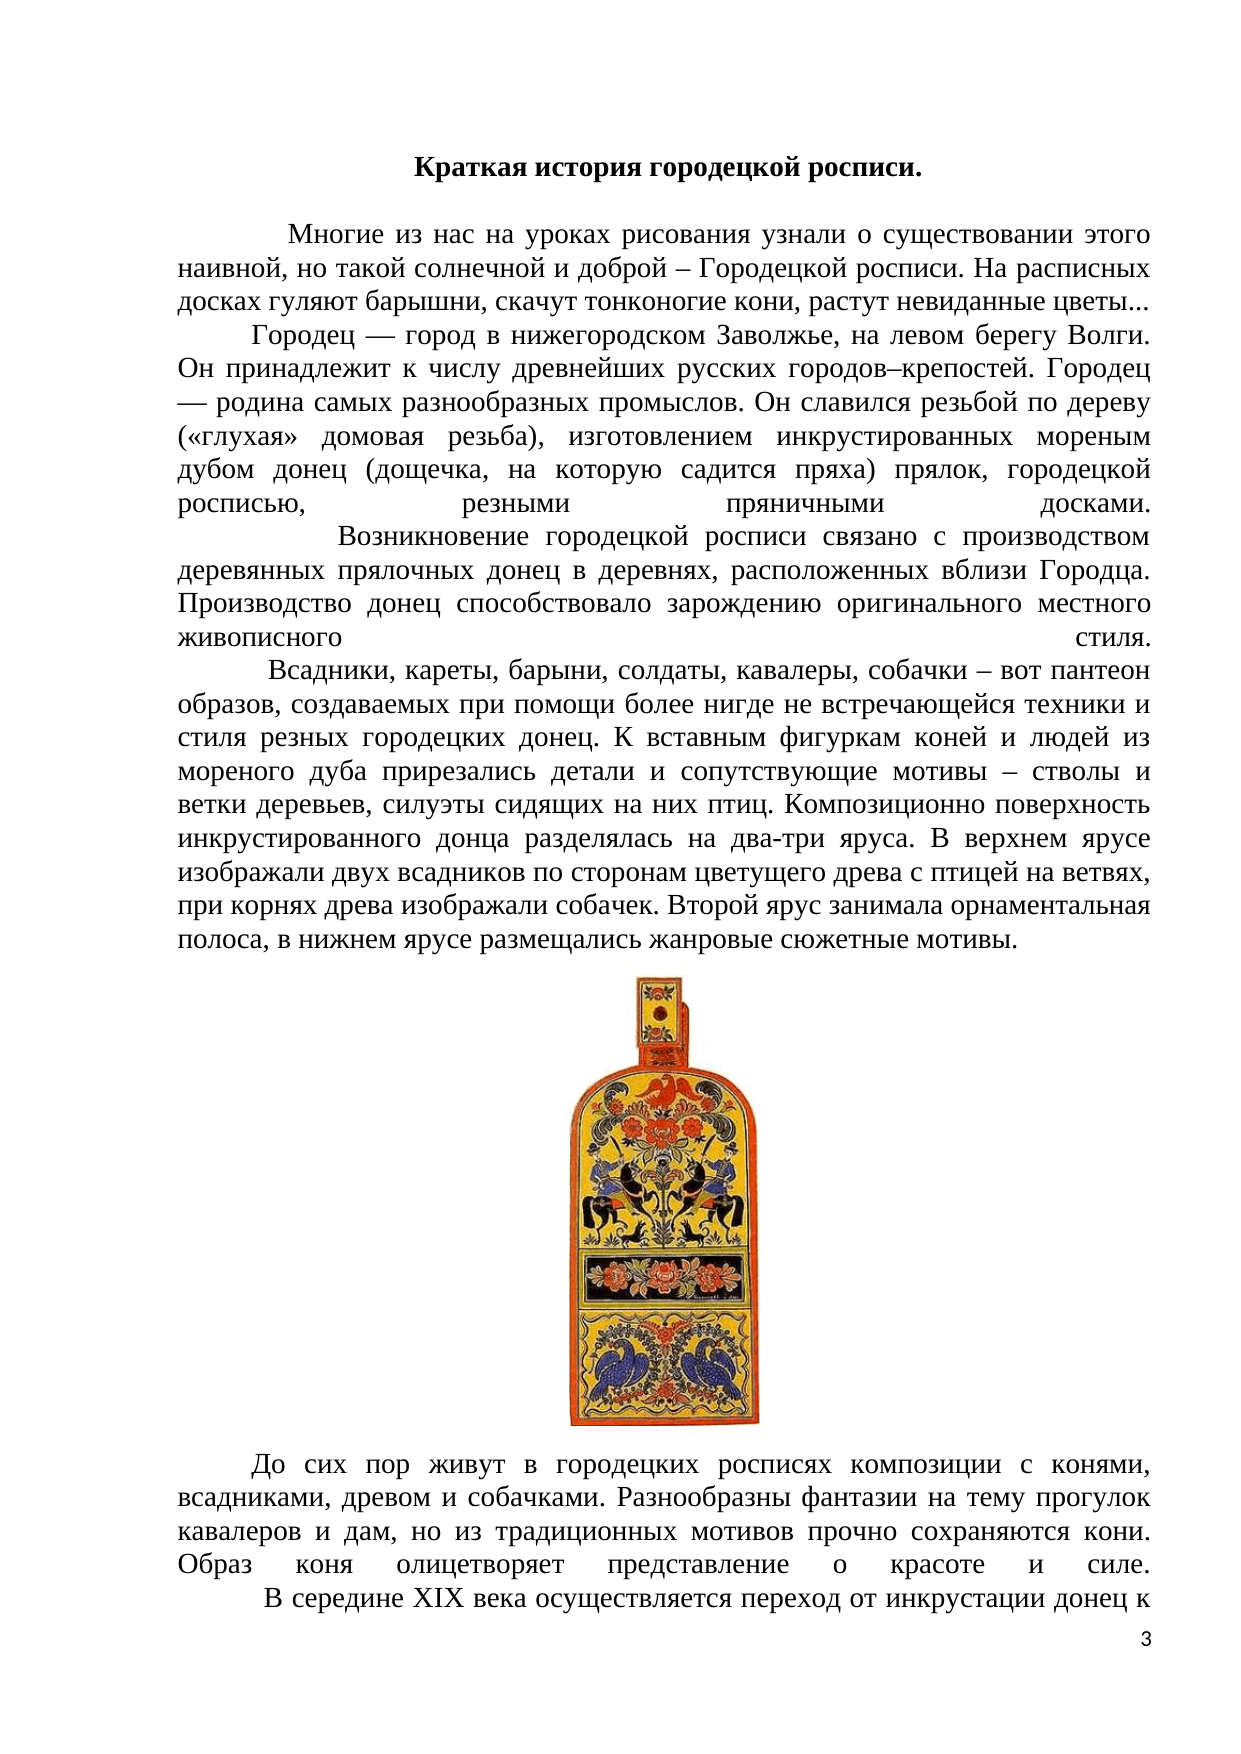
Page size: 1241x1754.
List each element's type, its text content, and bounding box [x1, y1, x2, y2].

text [177, 1446, 1152, 1614]
text Городец — город в нижегородском Заволжье, на левом берегу Волги. Он принадлежит к числу древнейших русских городов–крепостей. Городец — родина самых разнообразных промыслов. Он славился резьбой по дереву («глухая» домовая резьба), изготовлением инкрустированных мореным дубом донец (дощечка, на которую садится пряха) прялок, городецкой росписью, резными пряничными досками. Возникновение городецкой росписи связано с производством деревянных прялочных донец в деревнях, расположенных вблизи Городца. Производство донец способствовало зарождению оригинального местного живописного стиля. Всадники, кареты, барыни, солдаты, кавалеры, собачки – вот пантеон образов, создаваемых при помощи более нигде не встречающейся техники и стиля резных городецких донец. К вставным фигуркам коней и людей из мореного дуба прирезались детали и сопутствующие мотивы – стволы и ветки деревьев, силуэты сидящих на них птиц. Композиционно поверхность инкрустированного донца разделялась на два-три яруса. В верхнем ярусе изображали двух всадников по сторонам цветущего древа с птицей на ветвях, при корнях древа изображали собачек. Второй ярус занимала орнаментальная полоса, в нижнем ярусе размещались жанровые сюжетные мотивы. [177, 317, 1152, 954]
picture [568, 975, 761, 1426]
text Многие из нас на уроках рисования узнали о существовании этого наивной, но такой солнечной и доброй – Городецкой росписи. На расписных досках гуляют барышни, скачут тонконогие кони, растут невиданные цветы... [177, 183, 1152, 317]
text Краткая история городецкой росписи. [177, 118, 1152, 183]
